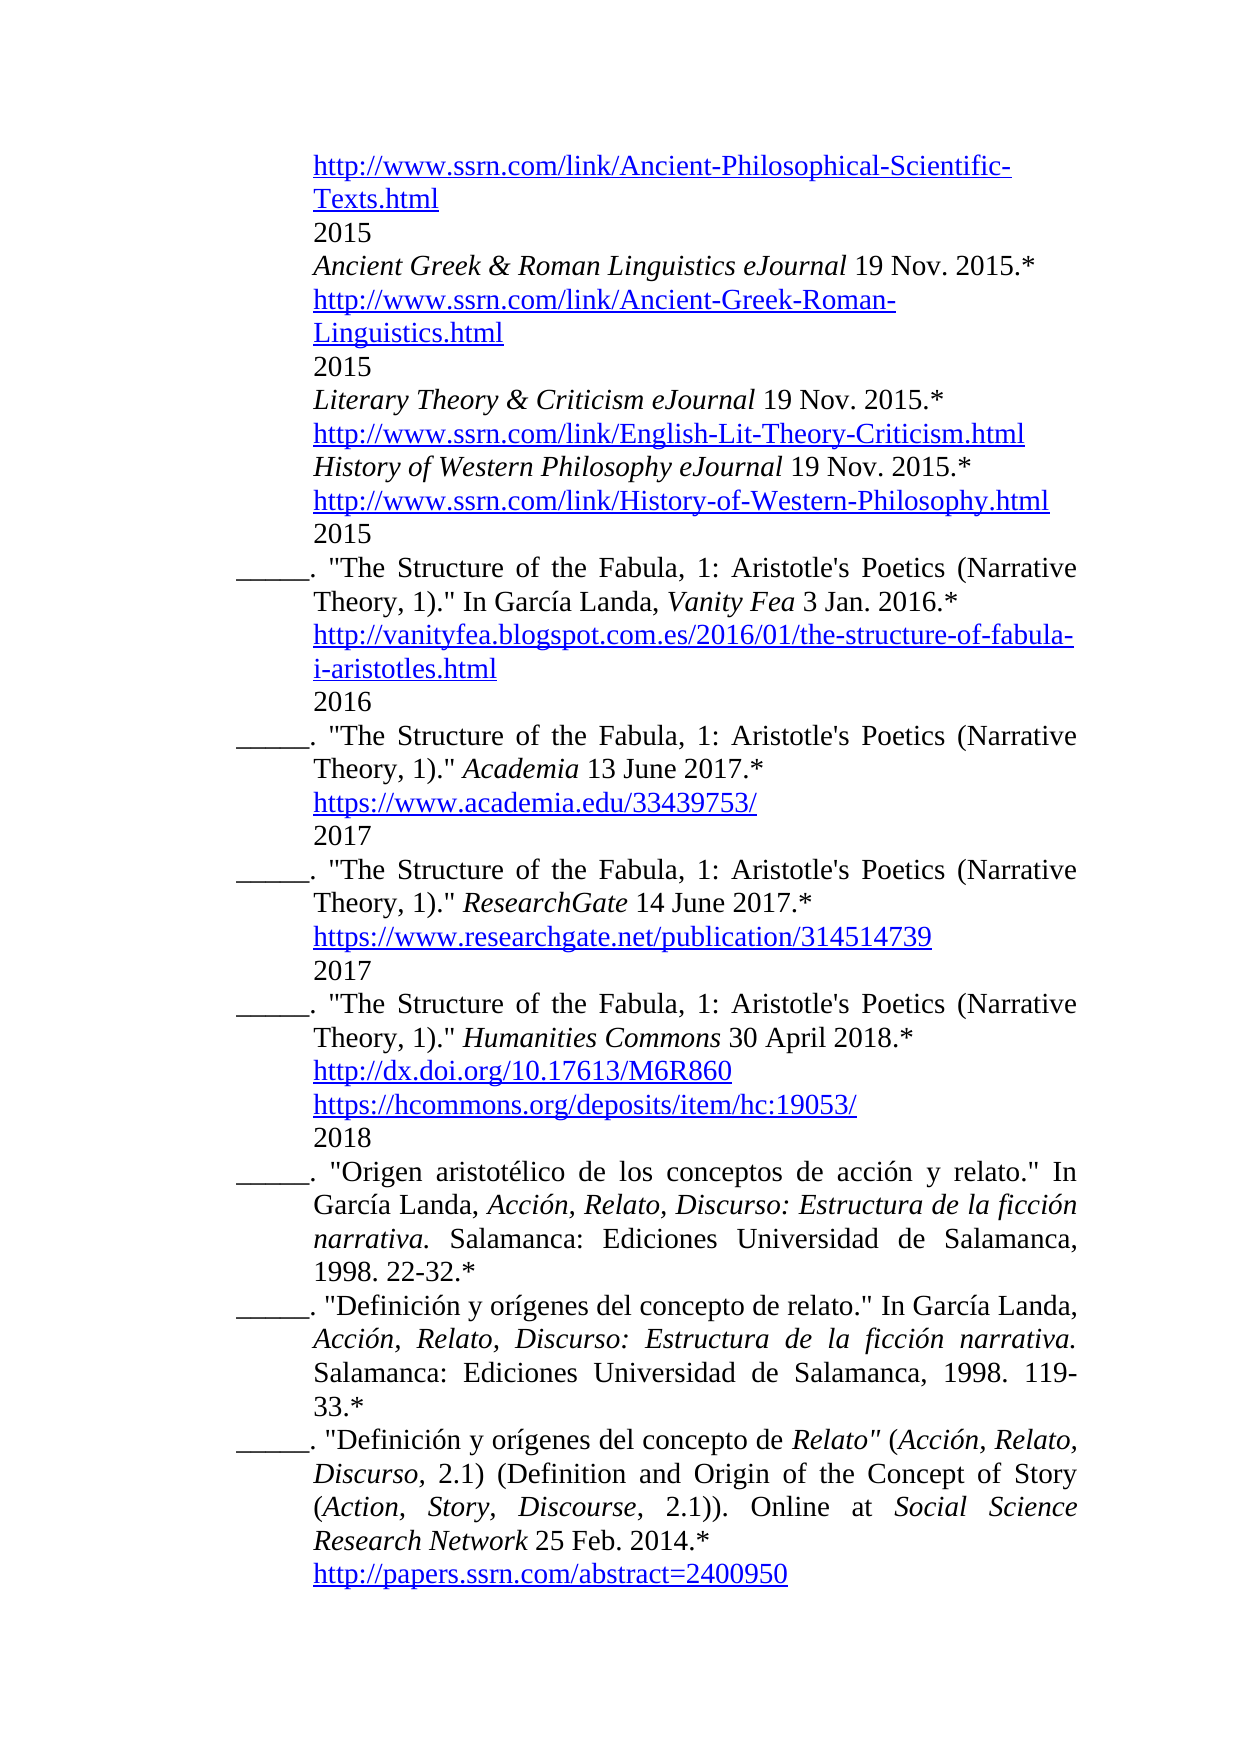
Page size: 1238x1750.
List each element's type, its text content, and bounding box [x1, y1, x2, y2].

text http://www.ssrn.com/link/History-of-Western-Philosophy.html [236, 483, 1078, 517]
text http://vanityfea.blogspot.com.es/2016/01/the-structure-of-fabula-i-aristotles.html [236, 617, 1078, 684]
text http://www.ssrn.com/link/English-Lit-Theory-Criticism.html [236, 416, 1078, 449]
text _____. "The Structure of the Fabula, 1: Aristotle's Poetics (Narrative Theory, 1)." Humanities Commons 30 April 2018.* [236, 986, 1078, 1053]
text Ancient Greek & Roman Linguistics eJournal 19 Nov. 2015.* [236, 248, 1078, 282]
text http://dx.doi.org/10.17613/M6R860 [236, 1053, 1078, 1087]
text History of Western Philosophy eJournal 19 Nov. 2015.* [236, 449, 1078, 483]
text 2017 [236, 953, 1078, 986]
text _____. "Definición y orígenes del concepto de Relato" (Acción, Relato, Discurso, 2.1) (Definition and Origin of the Concept of Story (Action, Story, Discourse, 2.1)). Online at Social Science Research Network 25 Feb. 2014.* [236, 1422, 1078, 1556]
text _____. "The Structure of the Fabula, 1: Aristotle's Poetics (Narrative Theory, 1)." ResearchGate 14 June 2017.* [236, 852, 1078, 919]
text http://papers.ssrn.com/abstract=2400950 [236, 1556, 1078, 1590]
text Literary Theory & Criticism eJournal 19 Nov. 2015.* [236, 382, 1078, 416]
text 2015 [236, 517, 1078, 550]
text _____. "The Structure of the Fabula, 1: Aristotle's Poetics (Narrative Theory, 1)." In García Landa, Vanity Fea 3 Jan. 2016.* [236, 550, 1078, 617]
text _____. "Definición y orígenes del concepto de relato." In García Landa, Acción, Relato, Discurso: Estructura de la ficción narrativa. Salamanca: Ediciones Universidad de Salamanca, 1998. 119-33.* [236, 1288, 1078, 1422]
text 2015 [236, 349, 1078, 382]
text 2015 [236, 215, 1078, 248]
text http://www.ssrn.com/link/Ancient-Philosophical-Scientific-Texts.html [236, 148, 1078, 215]
text https://www.researchgate.net/publication/314514739 [236, 919, 1078, 953]
text http://www.ssrn.com/link/Ancient-Greek-Roman-Linguistics.html [236, 282, 1078, 349]
text https://www.academia.edu/33439753/ [236, 785, 1078, 818]
text https://hcommons.org/deposits/item/hc:19053/ [236, 1087, 1078, 1120]
text _____. "The Structure of the Fabula, 1: Aristotle's Poetics (Narrative Theory, 1)." Academia 13 June 2017.* [236, 718, 1078, 785]
text 2017 [236, 818, 1078, 852]
text 2018 [236, 1120, 1078, 1154]
text 2016 [236, 684, 1078, 718]
text _____. "Origen aristotélico de los conceptos de acción y relato." In García Landa, Acción, Relato, Discurso: Estructura de la ficción narrativa. Salamanca: Ediciones Universidad de Salamanca, 1998. 22-32.* [236, 1154, 1078, 1288]
